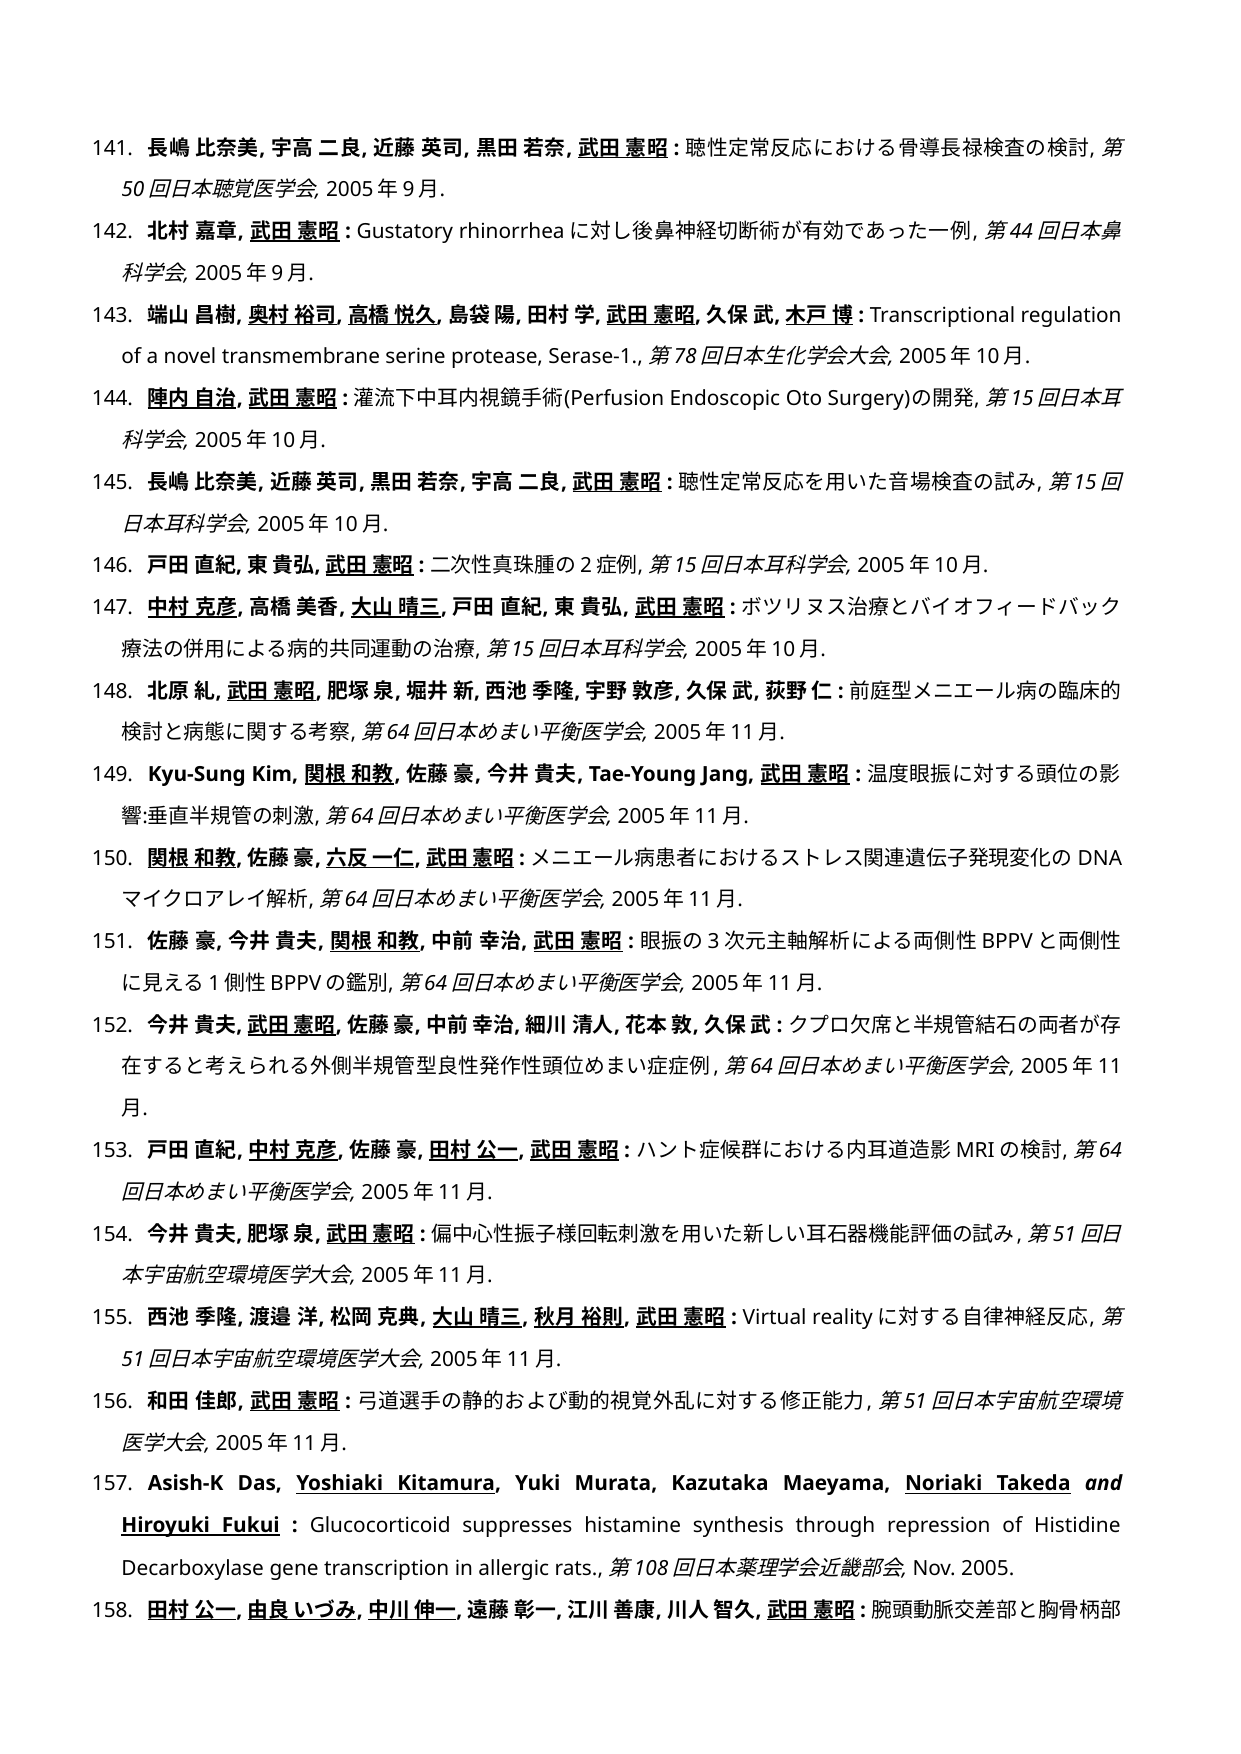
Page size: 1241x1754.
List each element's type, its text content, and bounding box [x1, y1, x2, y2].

list 今井 貴夫, 肥塚 泉, 武田 憲昭 : 偏中心性振子様回転刺激を用いた新しい耳石器機能評価の試み, 第51回日本宇宙航空環境医学大会, 2005年11月. [92, 1211, 1122, 1295]
list 今井 貴夫, 武田 憲昭, 佐藤 豪, 中前 幸治, 細川 清人, 花本 敦, 久保 武 : クプロ欠席と半規管結石の両者が存在すると考えられる外側半規管型良性発作性頭位めまい症症例, 第64回日本めまい平衡医学会, 2005年11月. [92, 1002, 1122, 1128]
list 長嶋 比奈美, 宇高 二良, 近藤 英司, 黒田 若奈, 武田 憲昭 : 聴性定常反応における骨導長禄検査の検討, 第50回日本聴覚医学会, 2005年9月. [92, 125, 1122, 209]
list 北村 嘉章, 武田 憲昭 : Gustatory rhinorrheaに対し後鼻神経切断術が有効であった一例, 第44回日本鼻科学会, 2005年9月. [92, 209, 1122, 292]
list 戸田 直紀, 東 貴弘, 武田 憲昭 : 二次性真珠腫の2症例, 第15回日本耳科学会, 2005年10月. [92, 543, 1122, 584]
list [92, 1587, 1122, 1629]
list Kyu-Sung Kim, 関根 和教, 佐藤 豪, 今井 貴夫, Tae-Young Jang, 武田 憲昭 : 温度眼振に対する頭位の影響:垂直半規管の刺激, 第64回日本めまい平衡医学会, 2005年11月. [92, 752, 1122, 835]
list 佐藤 豪, 今井 貴夫, 関根 和教, 中前 幸治, 武田 憲昭 : 眼振の3次元主軸解析による両側性BPPVと両側性に見える1側性BPPVの鑑別, 第64回日本めまい平衡医学会, 2005年11月. [92, 919, 1122, 1002]
list 陣内 自治, 武田 憲昭 : 灌流下中耳内視鏡手術(Perfusion Endoscopic Oto Surgery)の開発, 第15回日本耳科学会, 2005年10月. [92, 376, 1122, 459]
list 北原 糺, 武田 憲昭, 肥塚 泉, 堀井 新, 西池 季隆, 宇野 敦彦, 久保 武, 荻野 仁 : 前庭型メニエール病の臨床的検討と病態に関する考察, 第64回日本めまい平衡医学会, 2005年11月. [92, 668, 1122, 752]
list 和田 佳郎, 武田 憲昭 : 弓道選手の静的および動的視覚外乱に対する修正能力, 第51回日本宇宙航空環境医学大会, 2005年11月. [92, 1378, 1122, 1462]
list Asish-K Das, Yoshiaki Kitamura, Yuki Murata, Kazutaka Maeyama, Noriaki Takeda and Hiroyuki Fukui : Glucocorticoid suppresses histamine synthesis through repression of Histidine Decarboxylase gene transcription in allergic rats., 第108回日本薬理学会近畿部会, Nov. 2005. [92, 1462, 1122, 1587]
list 関根 和教, 佐藤 豪, 六反 一仁, 武田 憲昭 : メニエール病患者におけるストレス関連遺伝子発現変化のDNAマイクロアレイ解析, 第64回日本めまい平衡医学会, 2005年11月. [92, 835, 1122, 919]
list 戸田 直紀, 中村 克彦, 佐藤 豪, 田村 公一, 武田 憲昭 : ハント症候群における内耳道造影MRIの検討, 第64回日本めまい平衡医学会, 2005年11月. [92, 1128, 1122, 1211]
list 西池 季隆, 渡邉 洋, 松岡 克典, 大山 晴三, 秋月 裕則, 武田 憲昭 : Virtual realityに対する自律神経反応, 第51回日本宇宙航空環境医学大会, 2005年11月. [92, 1295, 1122, 1378]
list 中村 克彦, 高橋 美香, 大山 晴三, 戸田 直紀, 東 貴弘, 武田 憲昭 : ボツリヌス治療とバイオフィードバック療法の併用による病的共同運動の治療, 第15回日本耳科学会, 2005年10月. [92, 584, 1122, 668]
list 長嶋 比奈美, 近藤 英司, 黒田 若奈, 宇高 二良, 武田 憲昭 : 聴性定常反応を用いた音場検査の試み, 第15回日本耳科学会, 2005年10月. [92, 459, 1122, 543]
list 端山 昌樹, 奥村 裕司, 高橋 悦久, 島袋 陽, 田村 学, 武田 憲昭, 久保 武, 木戸 博 : Transcriptional regulation of a novel transmembrane serine protease, Serase-1., 第78回日本生化学会大会, 2005年10月. [92, 292, 1122, 376]
